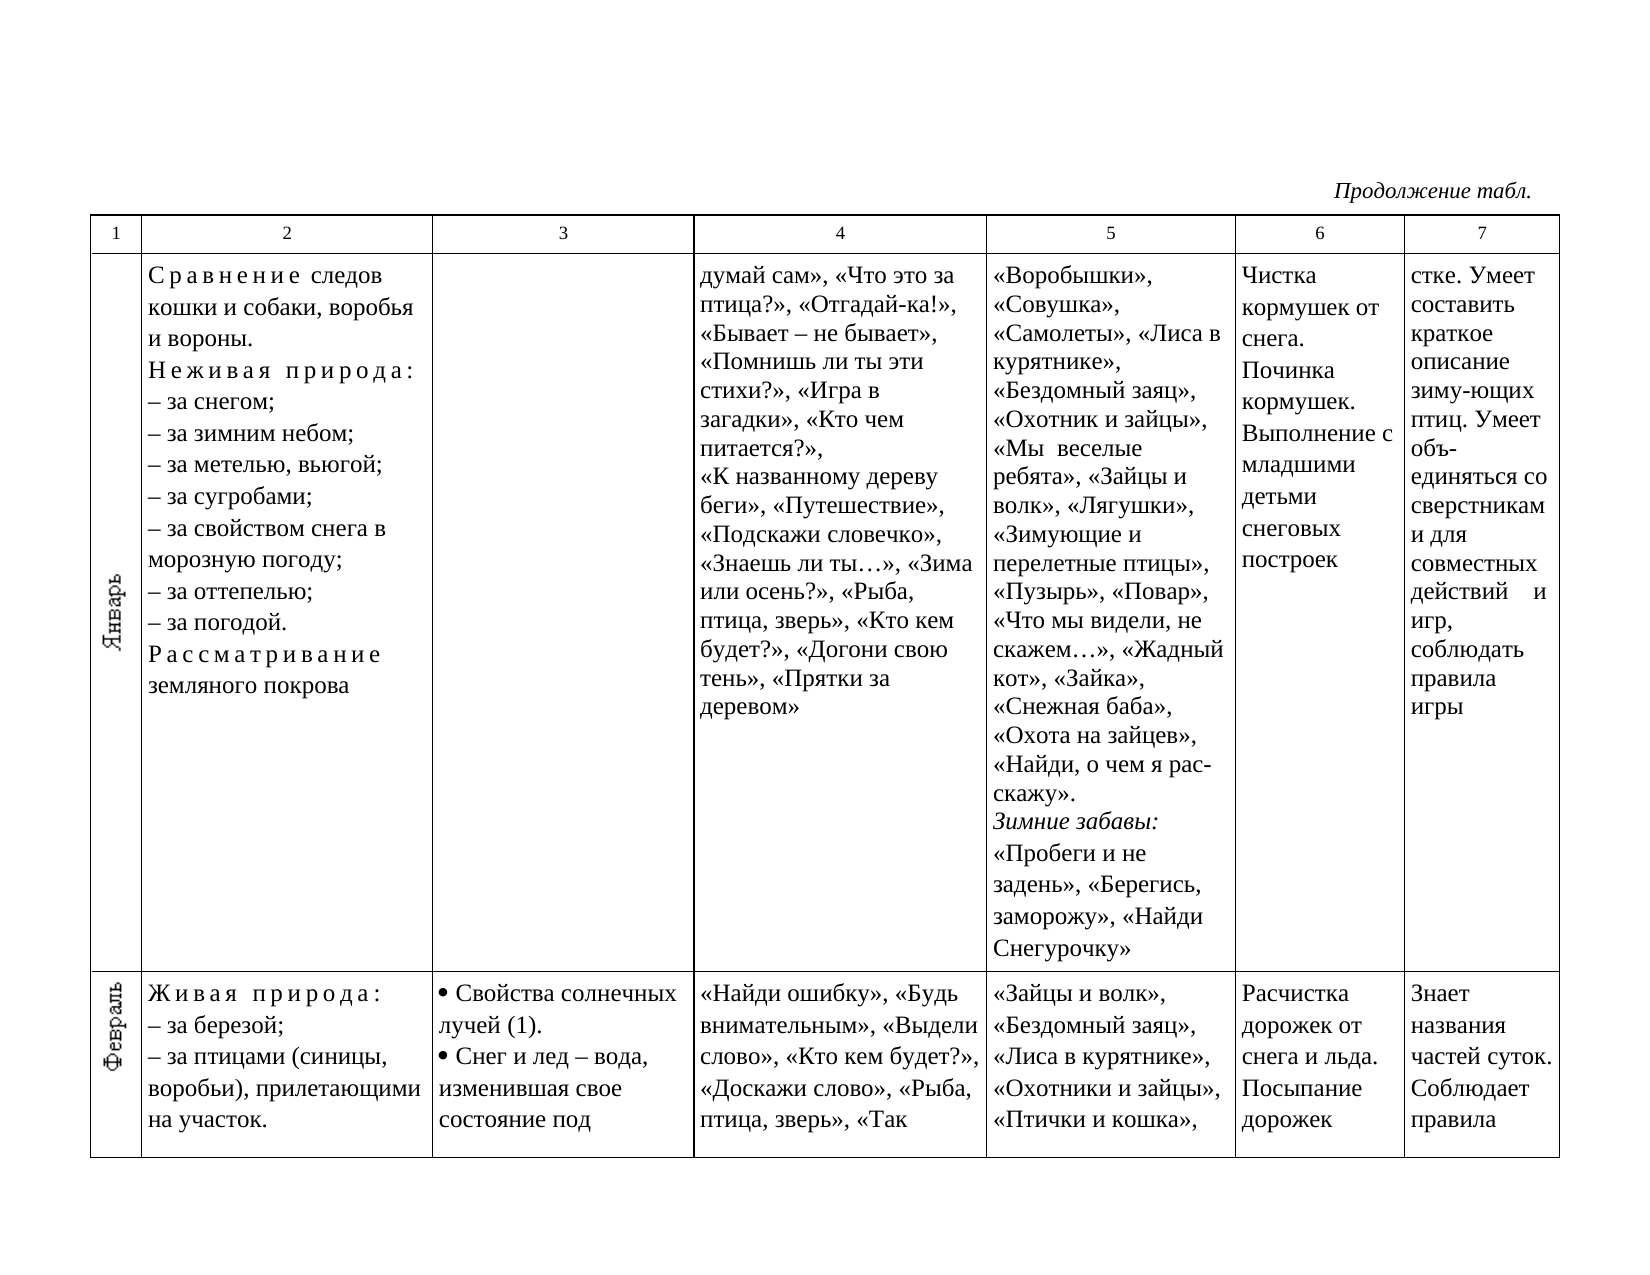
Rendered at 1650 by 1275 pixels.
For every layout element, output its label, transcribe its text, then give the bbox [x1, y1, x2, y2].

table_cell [695, 972, 986, 1156]
table_cell [91, 254, 141, 971]
table_cell Сравнение следов кошки и собаки, воробья и вороны. Неживая природа: – за снегом; – за зимним небом; – за метелью, вьюгой; – за сугробами; – за свойством снега в морозную погоду; – за оттепелью; – за погодой. Рассматривание земляного покрова [142, 254, 432, 971]
table_header 6 [1236, 216, 1404, 252]
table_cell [142, 972, 432, 1156]
table_cell думай сам», «Что это за птица?», «Отгадай-ка!», «Бывает – не бывает», «Помнишь ли ты эти стихи?», «Игра в загадки», «Кто чем питается?», «К названному дереву беги», «Путешествие», «Подскажи словечко», «Знаешь ли ты…», «Зима или осень?», «Рыба, птица, зверь», «Кто кем будет?», «Догони свою тень», «Прятки за деревом» [695, 254, 986, 971]
table_header 2 [142, 216, 432, 252]
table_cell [433, 972, 693, 1156]
table_cell [433, 254, 693, 971]
picture [98, 566, 134, 656]
table_cell [91, 972, 141, 1156]
table_header 7 [1405, 216, 1559, 252]
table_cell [1405, 972, 1559, 1156]
table_cell Чистка кормушек от снега. Починка кормушек. Выполнение с младшими детьми снеговых построек [1236, 254, 1404, 971]
text Продолжение табл. [118, 177, 1532, 203]
table_header 5 [987, 216, 1235, 252]
table_header 3 [433, 216, 693, 252]
picture [99, 978, 133, 1079]
table_header 4 [695, 216, 986, 252]
table_cell «Воробышки», «Совушка», «Самолеты», «Лиса в курятнике», «Бездомный заяц», «Охотник и зайцы», «Мы веселые ребята», «Зайцы и волк», «Лягушки», «Зимующие и перелетные птицы», «Пузырь», «Повар», «Что мы видели, не скажем…», «Жадный кот», «Зайка», «Снежная баба», «Охота на зайцев», «Найди, о чем я рас-скажу». Зимние забавы: «Пробеги и не задень», «Берегись, заморожу», «Найди Снегурочку» [987, 254, 1235, 971]
table_header 1 [91, 216, 141, 252]
table_cell стке. Умеет составить краткое описание зиму-ющих птиц. Умеет объ-единяться со сверстниками для совместных действий и игр, соблюдать правила игры [1405, 254, 1559, 971]
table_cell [987, 972, 1235, 1156]
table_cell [1236, 972, 1404, 1156]
